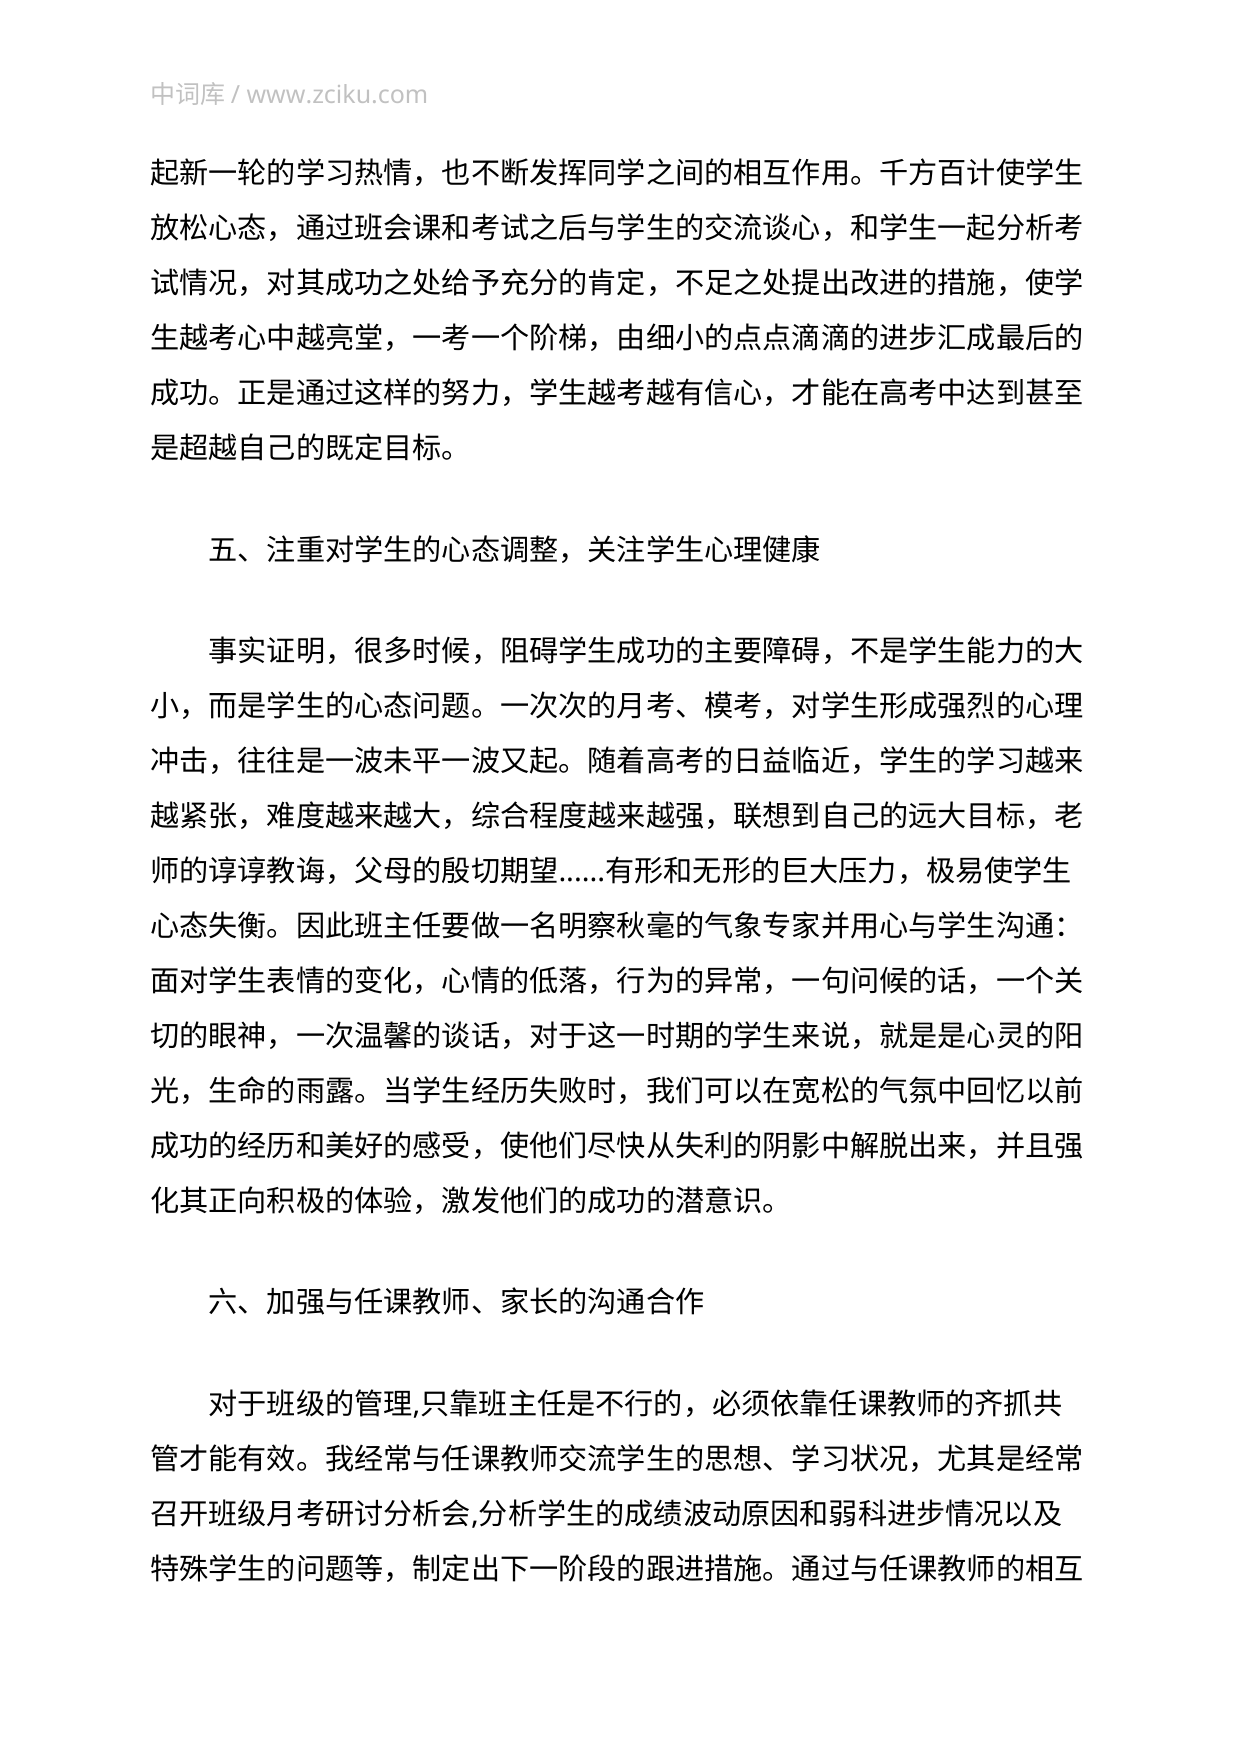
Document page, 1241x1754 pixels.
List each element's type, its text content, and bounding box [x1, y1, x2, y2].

text 六、加强与任课教师、家长的沟通合作 [150, 1279, 1090, 1321]
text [150, 150, 1090, 467]
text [150, 1381, 1090, 1588]
text 事实证明，很多时候，阻碍学生成功的主要障碍，不是学生能力的大小，而是学生的心态问题。一次次的月考、模考，对学生形成强烈的心理冲击，往往是一波未平一波又起。随着高考的日益临近，学生的学习越来越紧张，难度越来越大，综合程度越来越强，联想到自己的远大目标，老师的谆谆教诲，父母的殷切期望......有形和无形的巨大压力，极易使学生心态失衡。因此班主任要做一名明察秋毫的气象专家并用心与学生沟通：面对学生表情的变化，心情的低落，行为的异常，一句问候的话，一个关切的眼神，一次温馨的谈话，对于这一时期的学生来说，就是是心灵的阳光，生命的雨露。当学生经历失败时，我们可以在宽松的气氛中回忆以前成功的经历和美好的感受，使他们尽快从失利的阴影中解脱出来，并且强化其正向积极的体验，激发他们的成功的潜意识。 [150, 628, 1090, 1219]
text 五、注重对学生的心态调整，关注学生心理健康 [150, 526, 1090, 568]
